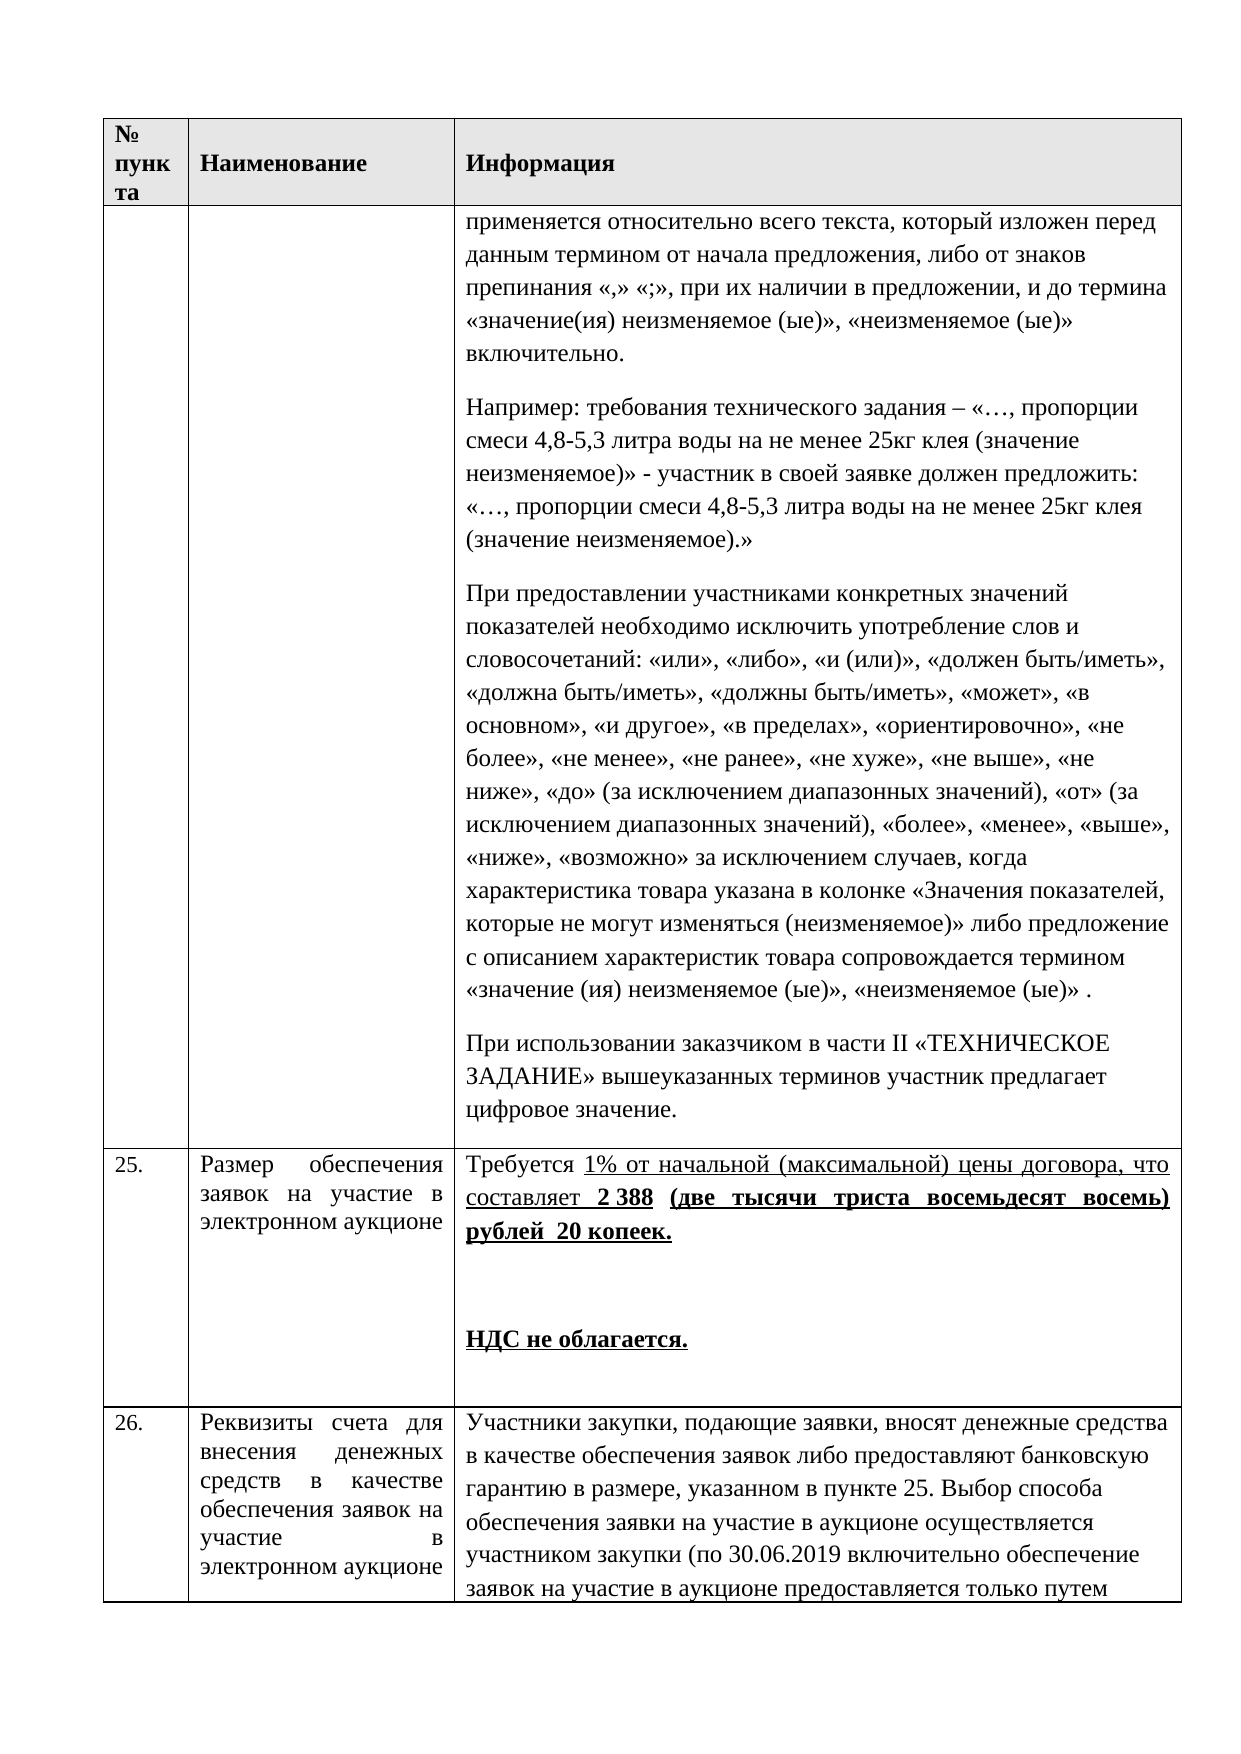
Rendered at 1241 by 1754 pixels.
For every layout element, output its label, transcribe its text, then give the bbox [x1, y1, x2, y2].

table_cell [455, 1408, 1181, 1601]
table_cell [104, 1149, 188, 1406]
table_cell [104, 206, 188, 1148]
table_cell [455, 206, 1181, 1148]
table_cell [189, 206, 454, 1148]
table_header № пункта [104, 119, 188, 205]
table_cell [104, 1408, 188, 1601]
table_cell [189, 1408, 454, 1601]
table_cell Размер обеспечения заявок на участие в электронном аукционе [189, 1149, 454, 1406]
table_cell Требуется 1% от начальной (максимальной) цены договора, что составляет 2 388 (две тысячи триста восемьдесят восемь) рублей 20 копеек. НДС не облагается. [455, 1149, 1181, 1406]
table_header Информация [455, 119, 1181, 205]
table_header Наименование [189, 119, 454, 205]
